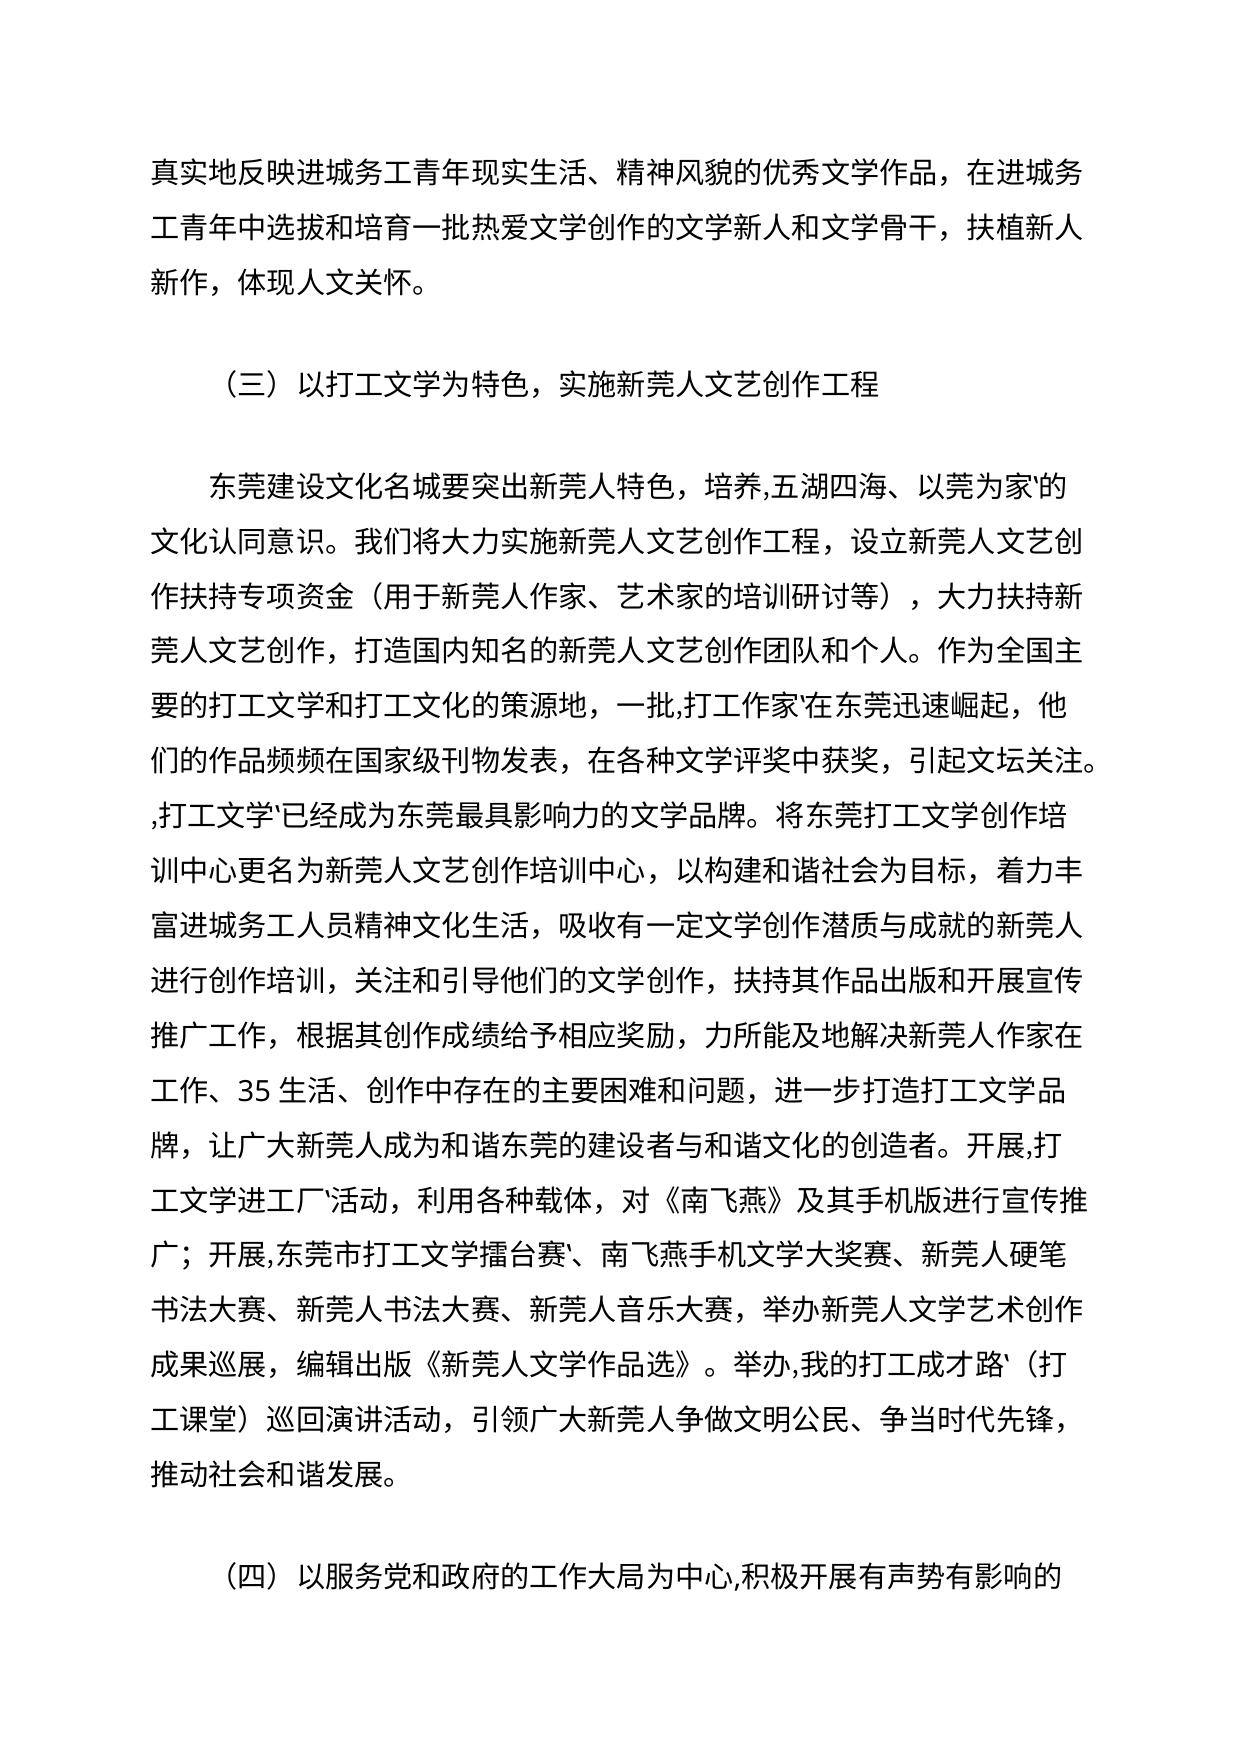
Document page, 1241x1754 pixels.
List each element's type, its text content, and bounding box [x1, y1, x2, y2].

text 东莞建设文化名城要突出新莞人特色，培养‚五湖四海、以莞为家‛的文化认同意识。我们将大力实施新莞人文艺创作工程，设立新莞人文艺创作扶持专项资金（用于新莞人作家、艺术家的培训研讨等），大力扶持新莞人文艺创作，打造国内知名的新莞人文艺创作团队和个人。作为全国主要的打工文学和打工文化的策源地，一批‚打工作家‛在东莞迅速崛起，他们的作品频频在国家级刊物发表，在各种文学评奖中获奖，引起文坛关注。‚打工文学‛已经成为东莞最具影响力的文学品牌。将东莞打工文学创作培训中心更名为新莞人文艺创作培训中心，以构建和谐社会为目标，着力丰富进城务工人员精神文化生活，吸收有一定文学创作潜质与成就的新莞人进行创作培训，关注和引导他们的文学创作，扶持其作品出版和开展宣传推广工作，根据其创作成绩给予相应奖励，力所能及地解决新莞人作家在工作、35 生活、创作中存在的主要困难和问题，进一步打造打工文学品牌，让广大新莞人成为和谐东莞的建设者与和谐文化的创造者。开展‚打工文学进工厂‛活动，利用各种载体，对《南飞燕》及其手机版进行宣传推广；开展‚东莞市打工文学擂台赛‛、南飞燕手机文学大奖赛、新莞人硬笔书法大赛、新莞人书法大赛、新莞人音乐大赛，举办新莞人文学艺术创作成果巡展，编辑出版《新莞人文学作品选》。举办‚我的打工成才路‛（打工课堂）巡回演讲活动，引领广大新莞人争做文明公民、争当时代先锋，推动社会和谐发展。 [150, 463, 1090, 1494]
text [150, 1553, 1090, 1596]
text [150, 150, 1090, 302]
text （三）以打工文学为特色，实施新莞人文艺创作工程 [150, 362, 1090, 404]
